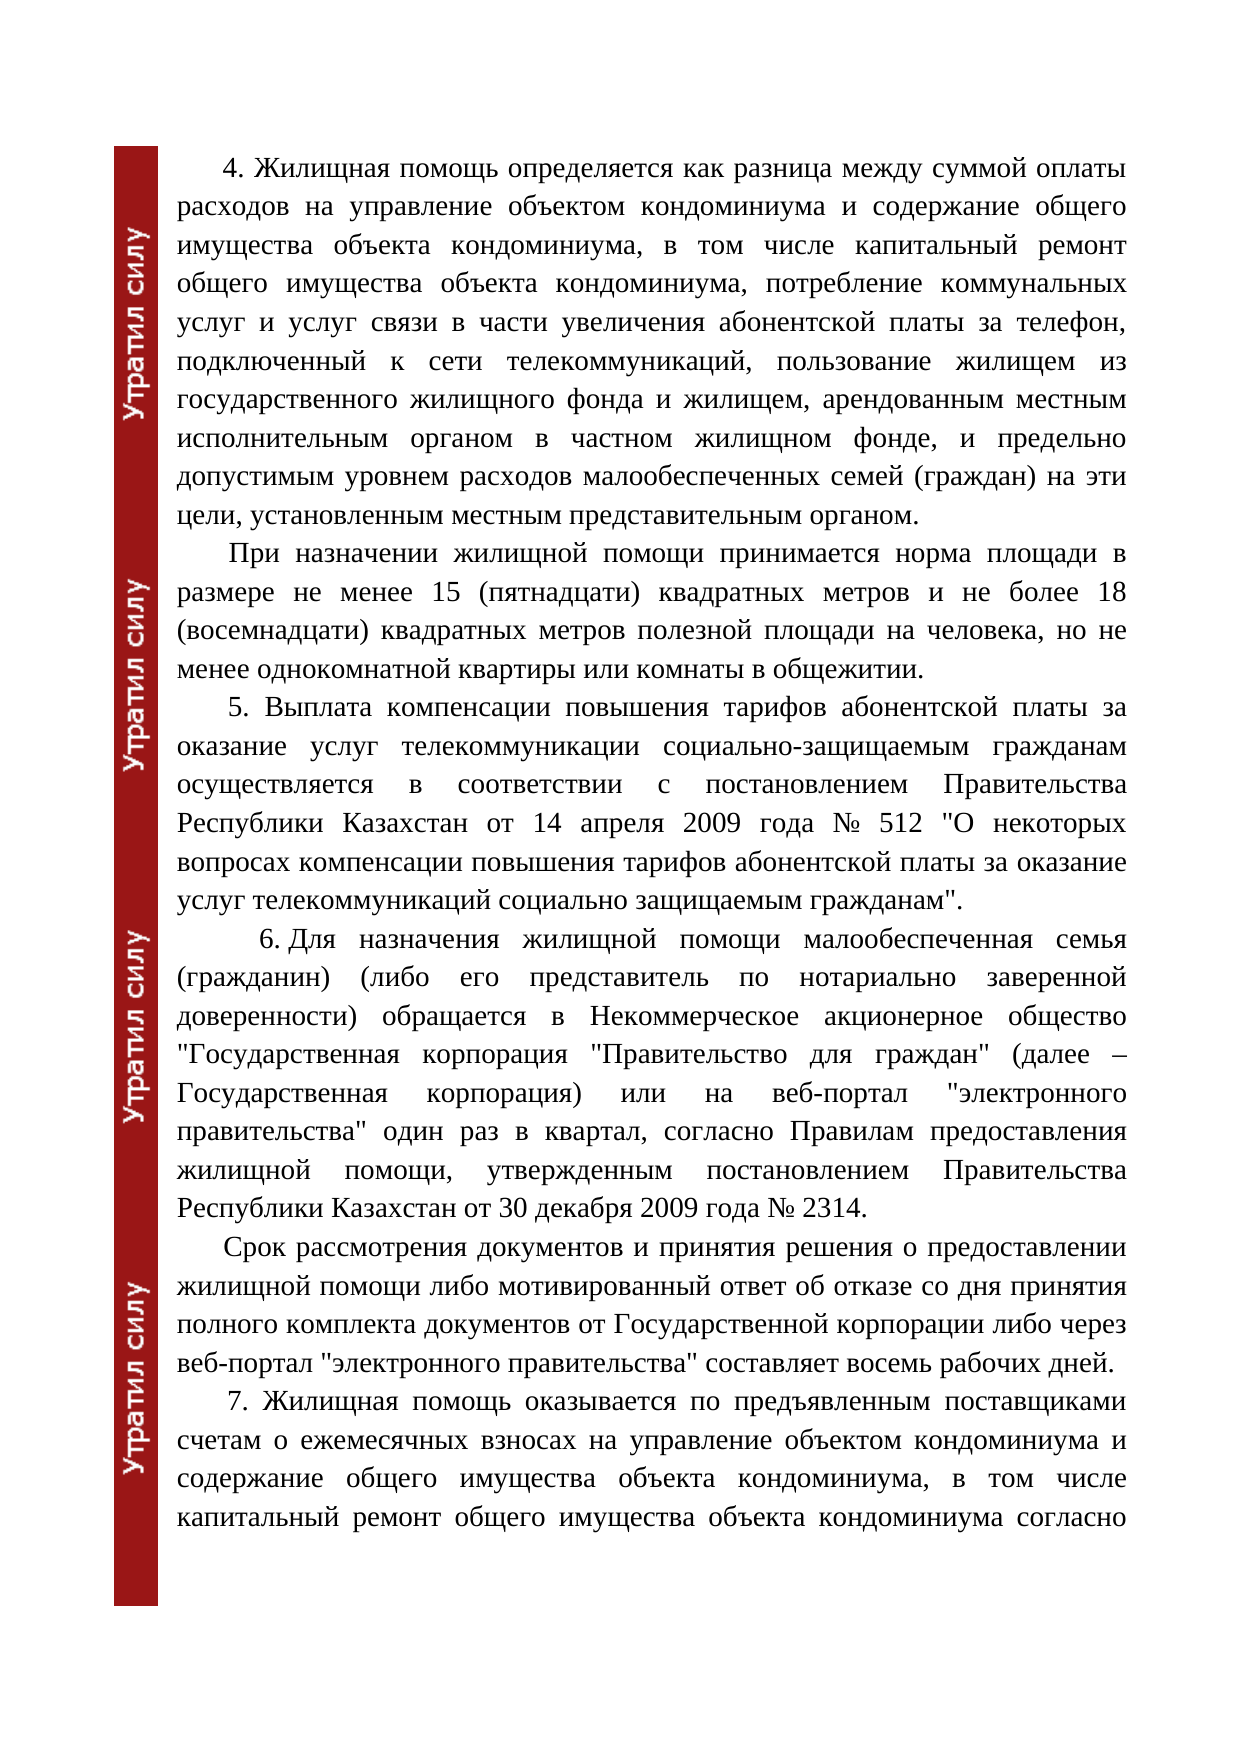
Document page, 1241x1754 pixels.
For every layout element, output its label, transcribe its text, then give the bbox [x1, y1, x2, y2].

text 4. Жилищная помощь определяется как разница между суммой оплаты расходов на управление объектом кондоминиума и содержание общего имущества объекта кондоминиума, в том числе капитальный ремонт общего имущества объекта кондоминиума, потребление коммунальных услуг и услуг связи в части увеличения абонентской платы за телефон, подключенный к сети телекоммуникаций, пользование жилищем из государственного жилищного фонда и жилищем, арендованным местным исполнительным органом в частном жилищном фонде, и предельно допустимым уровнем расходов малообеспеченных семей (граждан) на эти цели, установленным местным представительным органом. [112, 150, 1128, 530]
text 5. Выплата компенсации повышения тарифов абонентской платы за оказание услуг телекоммуникации социально-защищаемым гражданам осуществляется в соответствии с постановлением Правительства Республики Казахстан от 14 апреля 2009 года № 512 "О некоторых вопросах компенсации повышения тарифов абонентской платы за оказание услуг телекоммуникаций социально защищаемым гражданам". [112, 689, 1128, 916]
text При назначении жилищной помощи принимается норма площади в размере не менее 15 (пятнадцати) квадратных метров и не более 18 (восемнадцати) квадратных метров полезной площади на человека, но не менее однокомнатной квартиры или комнаты в общежитии. [112, 535, 1128, 684]
picture [114, 684, 158, 689]
picture [114, 916, 158, 921]
text Срок рассмотрения документов и принятия решения о предоставлении жилищной помощи либо мотивированный ответ об отказе со дня принятия полного комплекта документов от Государственной корпорации либо через веб-портал "электронного правительства" составляет восемь рабочих дней. [112, 1229, 1128, 1378]
picture [114, 1532, 158, 1606]
picture [114, 1378, 158, 1383]
picture [114, 146, 158, 150]
picture [114, 1224, 158, 1229]
picture [114, 530, 158, 535]
text 6. Для назначения жилищной помощи малообеспеченная семья (гражданин) (либо его представитель по нотариально заверенной доверенности) обращается в Некоммерческое акционерное общество "Государственная корпорация "Правительство для граждан" (далее – Государственная корпорация) или на веб-портал "электронного правительства" один раз в квартал, согласно Правилам предоставления жилищной помощи, утвержденным постановлением Правительства Республики Казахстан от 30 декабря 2009 года № 2314. [112, 921, 1128, 1224]
